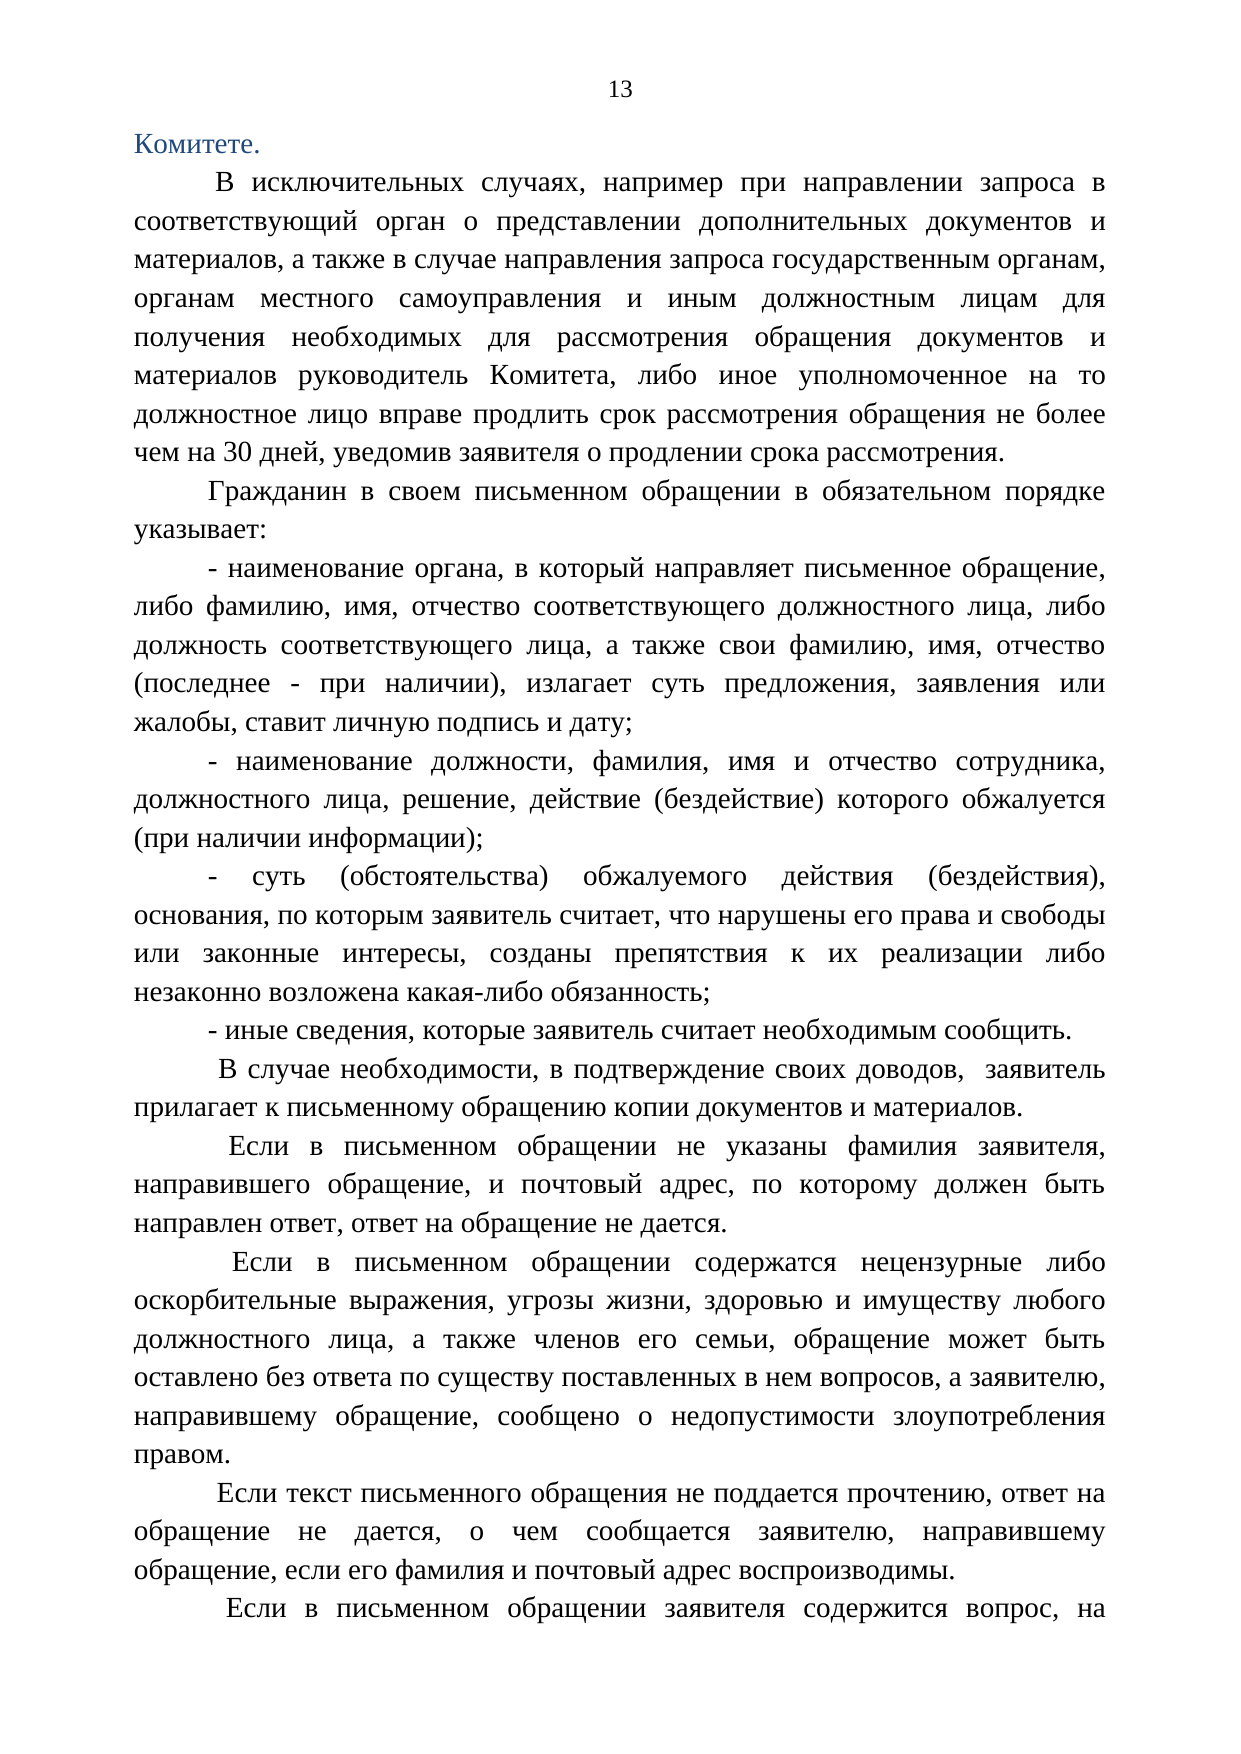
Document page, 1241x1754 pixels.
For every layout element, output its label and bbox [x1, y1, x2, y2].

table_header [118, 118, 1122, 1636]
